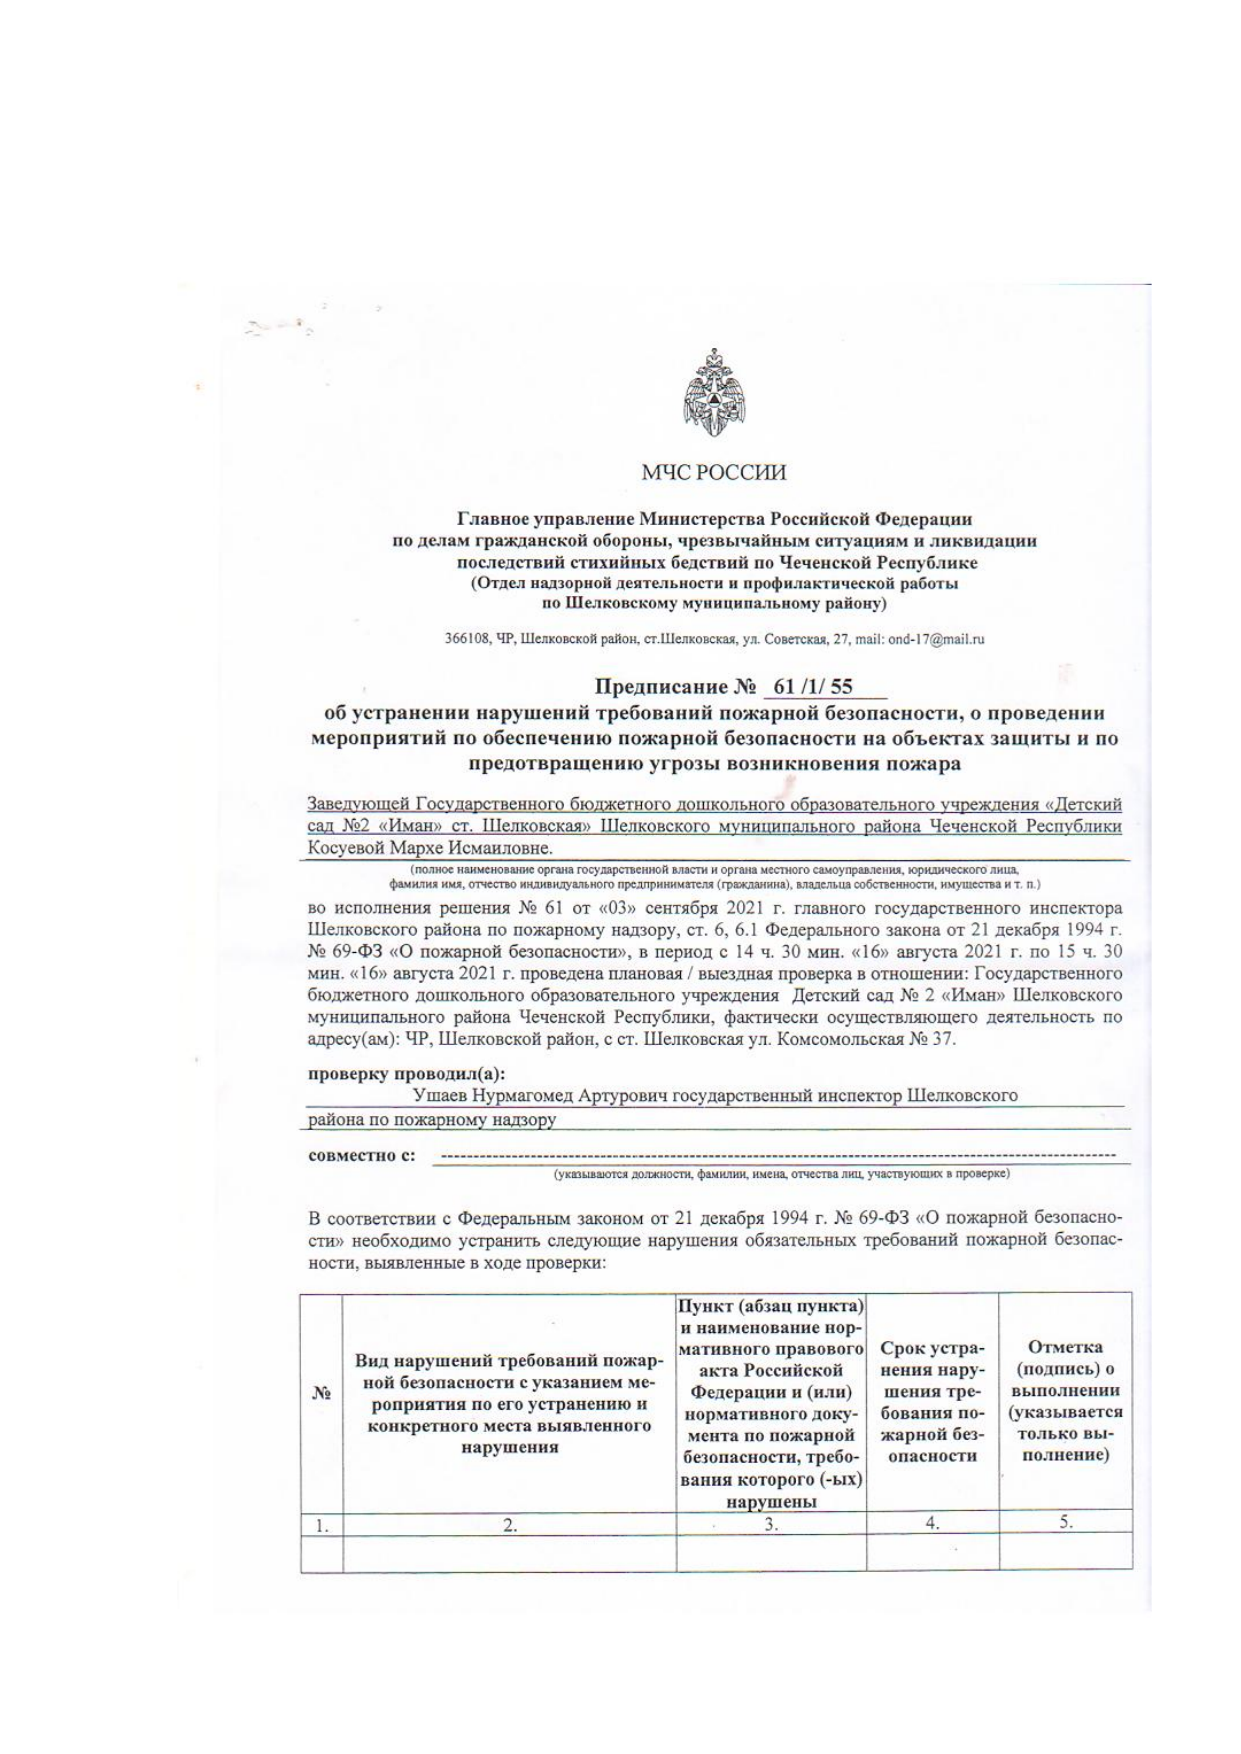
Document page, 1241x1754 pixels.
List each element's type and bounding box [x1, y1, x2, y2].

picture [177, 277, 1152, 1619]
